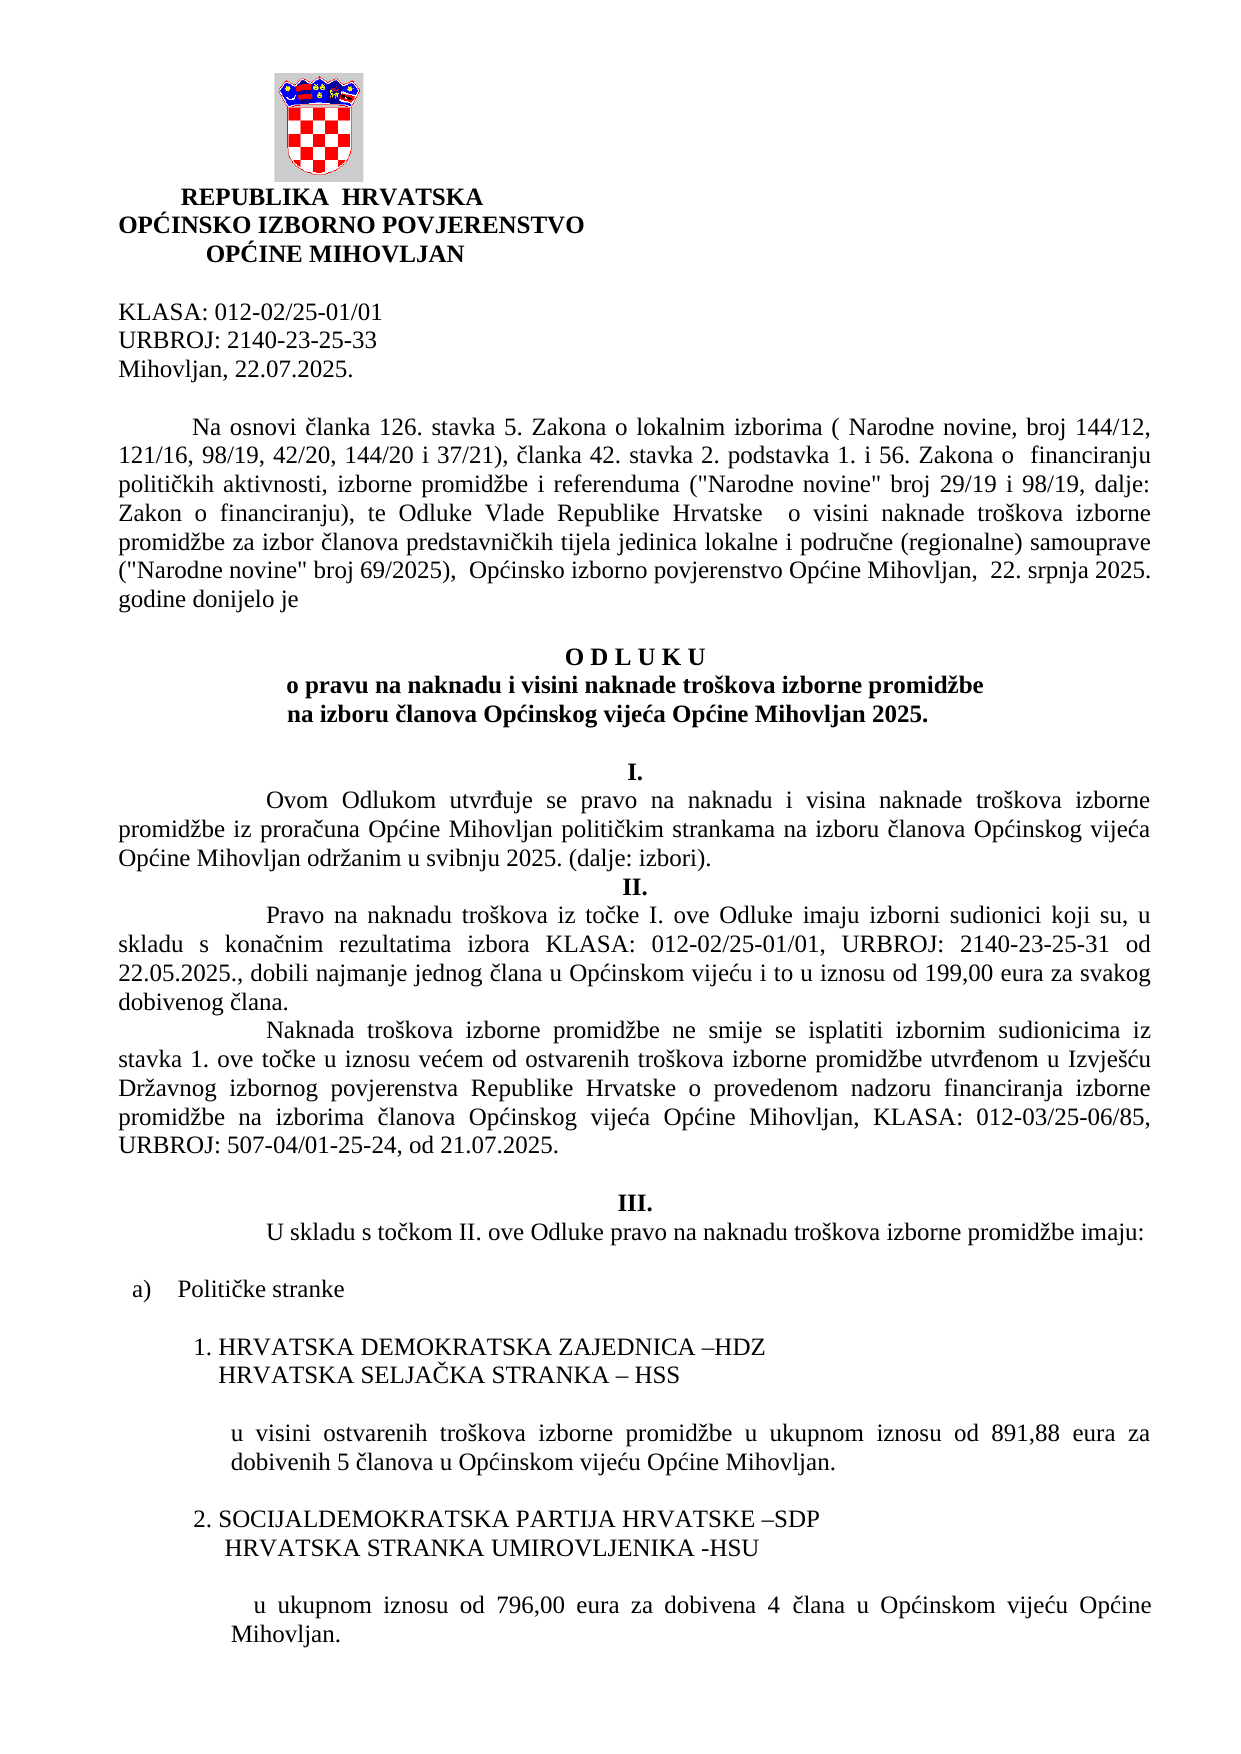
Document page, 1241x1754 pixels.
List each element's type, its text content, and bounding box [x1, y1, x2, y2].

text II. [118, 872, 1152, 900]
text III. [118, 1188, 1152, 1217]
list Političke stranke [132, 1274, 1152, 1303]
list HRVATSKA SELJAČKA STRANKA – HSS [193, 1360, 1152, 1389]
list 2. SOCIJALDEMOKRATSKA PARTIJA HRVATSKE –SDP [193, 1504, 1152, 1533]
text Ovom Odlukom utvrđuje se pravo na naknadu i visina naknade troškova izborne promidžbe iz proračuna Općine Mihovljan političkim strankama na izboru članova Općinskog vijeća Općine Mihovljan održanim u svibnju 2025. (dalje: izbori). [118, 785, 1152, 872]
text Mihovljan, 22.07.2025. [118, 354, 1152, 383]
text na izboru članova Općinskog vijeća Općine Mihovljan 2025. [118, 699, 1152, 728]
text URBROJ: 2140-23-25-33 [118, 325, 1152, 354]
text OPĆINE MIHOVLJAN [118, 239, 1152, 268]
text Pravo na naknadu troškova iz točke I. ove Odluke imaju izborni sudionici koji su, u skladu s konačnim rezultatima izbora KLASA: 012-02/25-01/01, URBROJ: 2140-23-25-31 od 22.05.2025., dobili najmanje jednog člana u Općinskom vijeću i to u iznosu od 199,00 eura za svakog dobivenog člana. [118, 900, 1152, 1015]
text Na osnovi članka 126. stavka 5. Zakona o lokalnim izborima ( Narodne novine, broj 144/12, 121/16, 98/19, 42/20, 144/20 i 37/21), članka 42. stavka 2. podstavka 1. i 56. Zakona o financiranju političkih aktivnosti, izborne promidžbe i referenduma ("Narodne novine" broj 29/19 i 98/19, dalje: Zakon o financiranju), te Odluke Vlade Republike Hrvatske o visini naknade troškova izborne promidžbe za izbor članova predstavničkih tijela jedinica lokalne i područne (regionalne) samouprave ("Narodne novine" broj 69/2025), Općinsko izborno povjerenstvo Općine Mihovljan, 22. srpnja 2025. godine donijelo je [118, 412, 1152, 613]
text KLASA: 012-02/25-01/01 [118, 297, 1152, 325]
list HRVATSKA STRANKA UMIROVLJENIKA -HSU [193, 1533, 1152, 1562]
text I. [118, 757, 1152, 785]
list u visini ostvarenih troškova izborne promidžbe u ukupnom iznosu od 891,88 eura za dobivenih 5 članova u Općinskom vijeću Općine Mihovljan. [231, 1418, 1152, 1475]
text Naknada troškova izborne promidžbe ne smije se isplatiti izbornim sudionicima iz stavka 1. ove točke u iznosu većem od ostvarenih troškova izborne promidžbe utvrđenom u Izvješću Državnog izbornog povjerenstva Republike Hrvatske o provedenom nadzoru financiranja izborne promidžbe na izborima članova Općinskog vijeća Općine Mihovljan, KLASA: 012-03/25-06/85, URBROJ: 507-04/01-25-24, od 21.07.2025. [118, 1015, 1152, 1159]
text O D L U K U [118, 642, 1152, 670]
list u ukupnom iznosu od 796,00 eura za dobivena 4 člana u Općinskom vijeću Općine Mihovljan. [231, 1590, 1152, 1648]
picture [274, 73, 364, 182]
list 1. HRVATSKA DEMOKRATSKA ZAJEDNICA –HDZ [193, 1332, 1152, 1360]
text OPĆINSKO IZBORNO POVJERENSTVO [118, 210, 1152, 239]
text REPUBLIKA HRVATSKA [118, 182, 1152, 210]
text U skladu s točkom II. ove Odluke pravo na naknadu troškova izborne promidžbe imaju: [118, 1217, 1152, 1245]
text o pravu na naknadu i visini naknade troškova izborne promidžbe [118, 670, 1152, 699]
